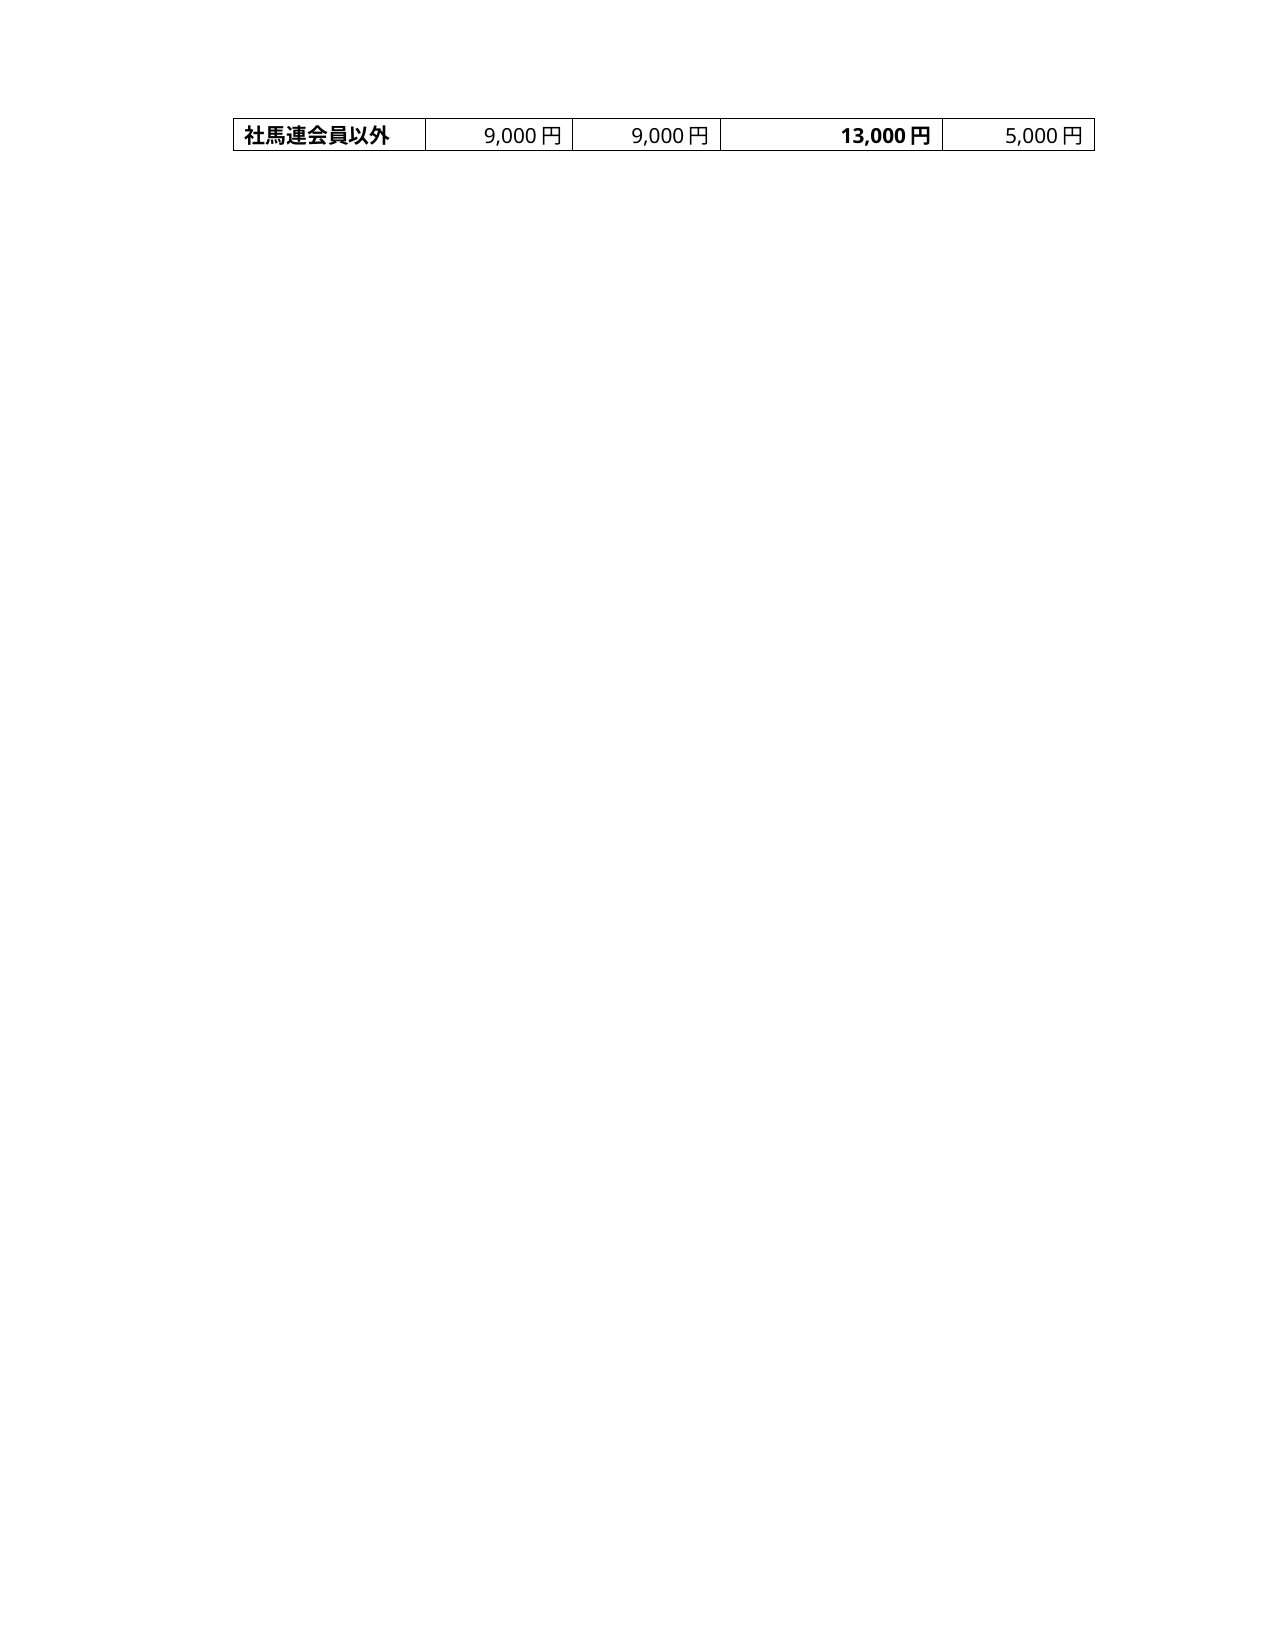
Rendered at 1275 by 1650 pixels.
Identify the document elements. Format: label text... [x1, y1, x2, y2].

table_cell 5,000円 [943, 119, 1094, 149]
table_cell 9,000円 [426, 119, 572, 149]
table_cell 9,000円 [573, 119, 720, 149]
table_cell 13,000円 [721, 119, 942, 149]
table_cell 社馬連会員以外 [234, 119, 425, 149]
